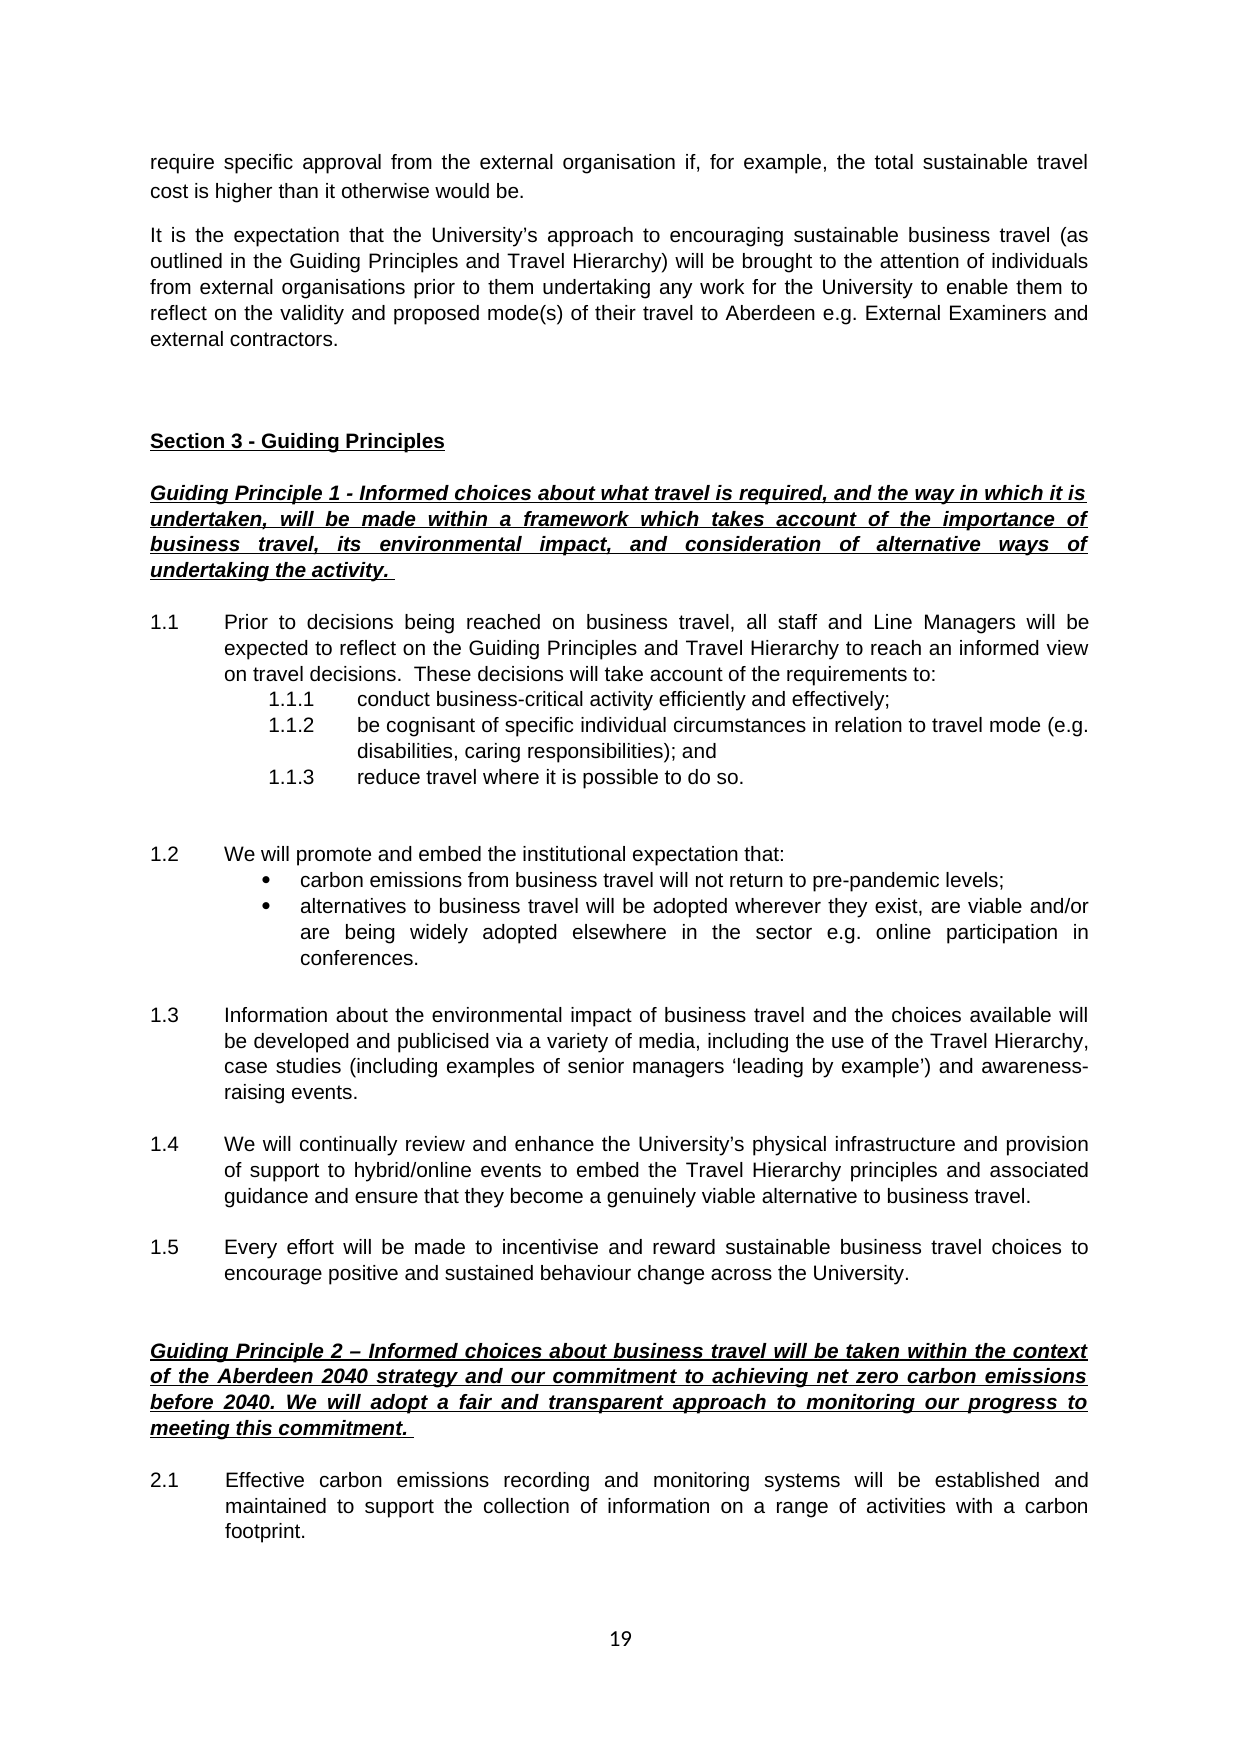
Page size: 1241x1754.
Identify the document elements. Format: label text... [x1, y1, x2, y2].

list Every effort will be made to incentivise and reward sustainable business travel choices to encourage positive and sustained behaviour change across the University. [150, 1235, 1090, 1285]
list alternatives to business travel will be adopted wherever they exist, are viable and/or are being widely adopted elsewhere in the sector e.g. online participation in conferences. [262, 894, 1090, 970]
text It is the expectation that the University’s approach to encouraging sustainable business travel (as outlined in the Guiding Principles and Travel Hierarchy) will be brought to the attention of individuals from external organisations prior to them undertaking any work for the University to enable them to reflect on the validity and proposed mode(s) of their travel to Aberdeen e.g. External Examiners and external contractors. [150, 223, 1090, 350]
list conduct business-critical activity efficiently and effectively; [225, 687, 1090, 711]
list Prior to decisions being reached on business travel, all staff and Line Managers will be expected to reflect on the Guiding Principles and Travel Hierarchy to reach an informed view on travel decisions. These decisions will take account of the requirements to: [150, 610, 1090, 685]
list Effective carbon emissions recording and monitoring systems will be established and maintained to support the collection of information on a range of activities with a carbon footprint. [150, 1468, 1090, 1543]
list Information about the environmental impact of business travel and the choices available will be developed and publicised via a variety of media, including the use of the Travel Hierarchy, case studies (including examples of senior managers ‘leading by example’) and awareness-raising events. [150, 1003, 1090, 1104]
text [150, 150, 1090, 204]
list We will continually review and enhance the University’s physical infrastructure and provision of support to hybrid/online events to embed the Travel Hierarchy principles and associated guidance and ensure that they become a genuinely viable alternative to business travel. [150, 1132, 1090, 1207]
subtitle Section 3 - Guiding Principles [150, 429, 1090, 453]
text Guiding Principle 1 - Informed choices about what travel is required, and the way in which it is undertaken, will be made within a framework which takes account of the importance of business travel, its environmental impact, and consideration of alternative ways of undertaking the activity. [150, 481, 1090, 582]
list reduce travel where it is possible to do so. [225, 765, 1090, 789]
text Guiding Principle 2 – Informed choices about business travel will be taken within the context of the Aberdeen 2040 strategy and our commitment to achieving net zero carbon emissions before 2040. We will adopt a fair and transparent approach to monitoring our progress to meeting this commitment. [150, 1338, 1090, 1440]
list carbon emissions from business travel will not return to pre-pandemic levels; [262, 868, 1090, 892]
list be cognisant of specific individual circumstances in relation to travel mode (e.g. disabilities, caring responsibilities); and [268, 713, 1090, 763]
list We will promote and embed the institutional expectation that: [150, 842, 1090, 866]
